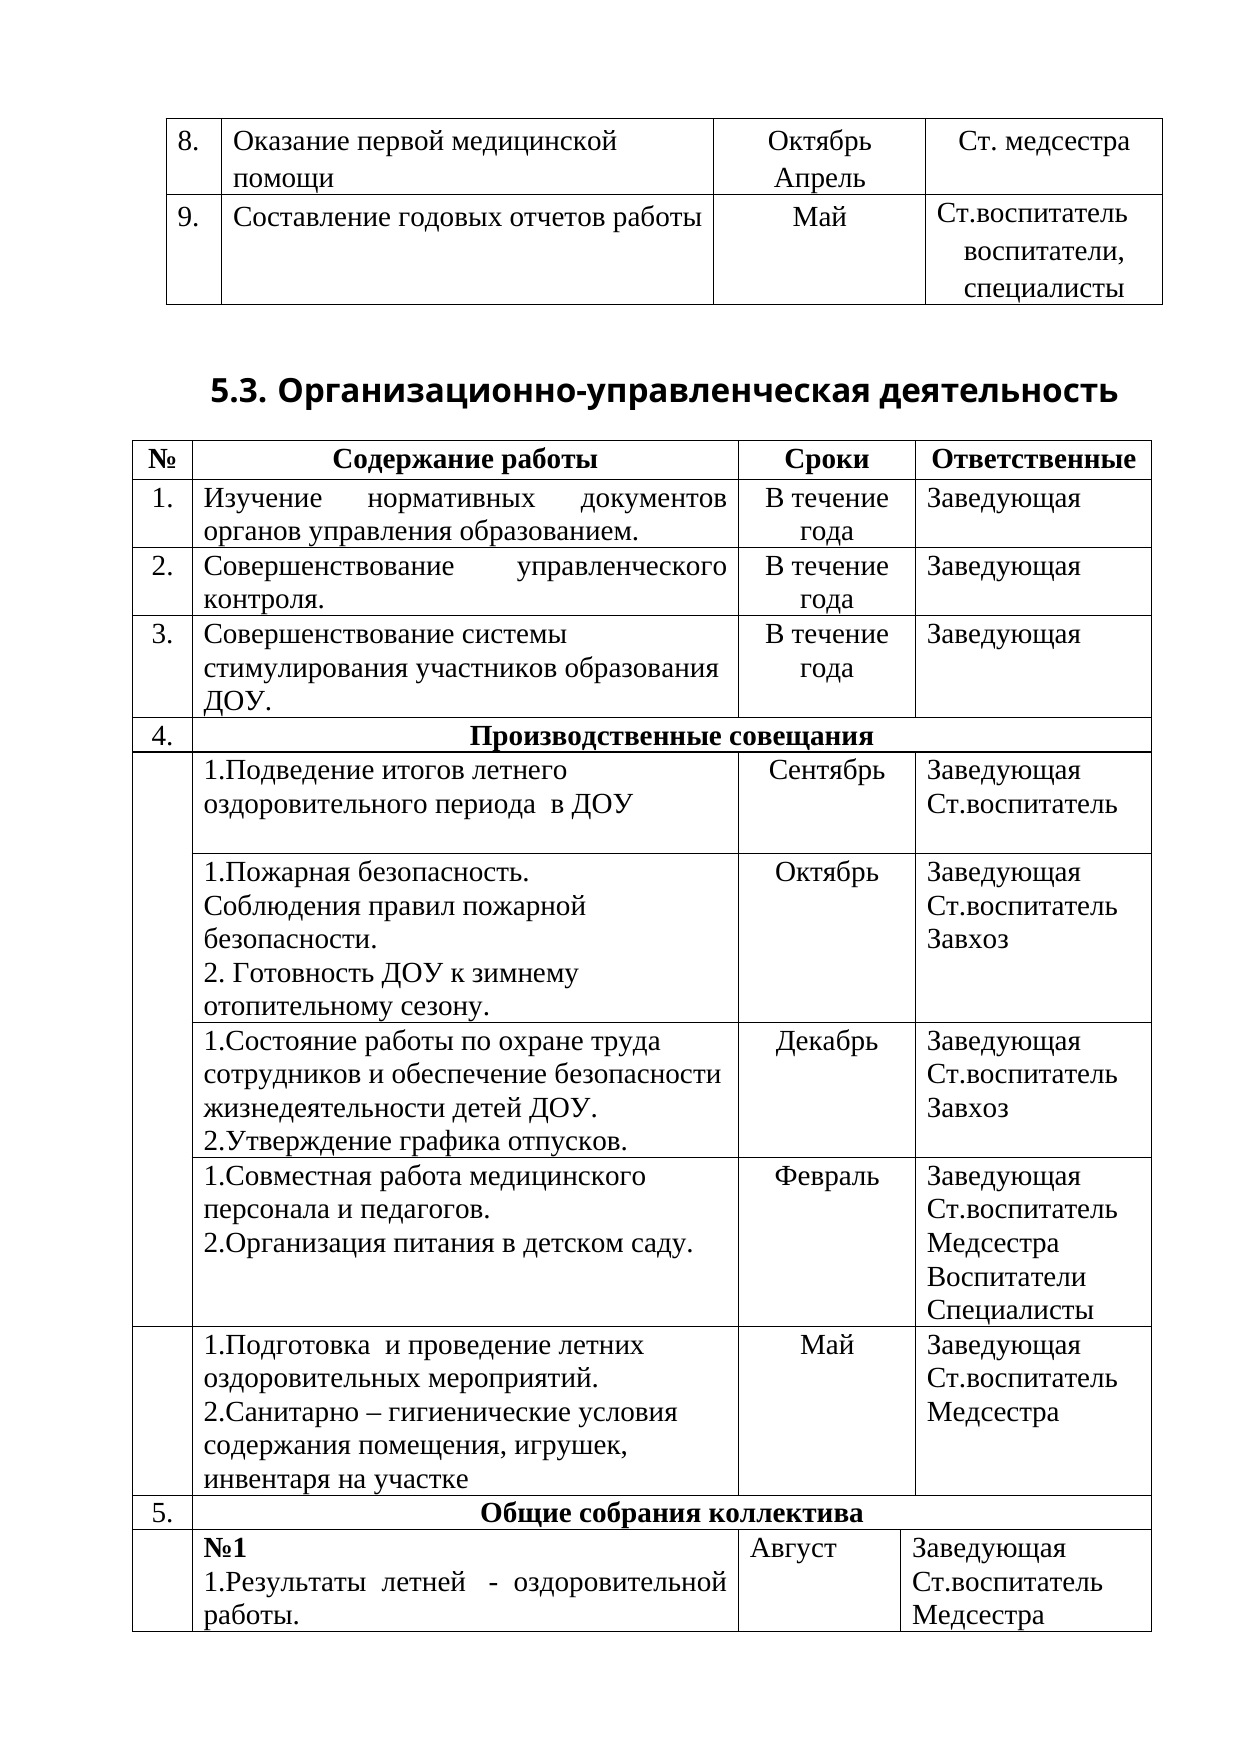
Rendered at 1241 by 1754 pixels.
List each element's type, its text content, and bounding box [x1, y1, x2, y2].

table_cell [133, 1530, 192, 1631]
table_header № [133, 441, 192, 479]
table_cell Октябрь [739, 854, 915, 1022]
table_cell 4. [133, 718, 192, 751]
table_cell [133, 753, 192, 1326]
table_cell Составление годовых отчетов работы [222, 195, 713, 304]
table_cell 5. [133, 1496, 192, 1529]
table_cell Заведующая [916, 548, 1151, 615]
table_cell В течение года [739, 480, 915, 547]
table_cell Оказание первой медицинской помощи [222, 119, 713, 194]
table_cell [193, 1530, 738, 1631]
table_cell Май [739, 1327, 915, 1494]
table_cell Февраль [739, 1158, 915, 1326]
table_cell Совершенствование системы стимулирования участников образования ДОУ. [193, 616, 738, 717]
table_cell 1.Состояние работы по охране труда сотрудников и обеспечение безопасности жизнедеятельности детей ДОУ. 2.Утверждение графика отпусков. [193, 1023, 738, 1157]
table_cell Заведующая [916, 480, 1151, 547]
table_header Сроки [739, 441, 915, 479]
table_cell 8. [167, 119, 221, 194]
table_cell Заведующая Ст.воспитатель Завхоз [916, 854, 1151, 1022]
table_cell Декабрь [739, 1023, 915, 1157]
table_cell 2. [133, 548, 192, 615]
table_cell 1.Совместная работа медицинского персонала и педагогов. 2.Организация питания в детском саду. [193, 1158, 738, 1326]
table_cell Ст.воспитатель воспитатели, специалисты [926, 195, 1162, 304]
table_cell Ст. медсестра [926, 119, 1162, 194]
table_cell 1.Подготовка и проведение летних оздоровительных мероприятий. 2.Санитарно – гигиенические условия содержания помещения, игрушек, инвентаря на участке [193, 1327, 738, 1494]
table_cell Производственные совещания [193, 718, 1151, 751]
table_header Ответственные [916, 441, 1151, 479]
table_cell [901, 1530, 1151, 1631]
table_cell Май [714, 195, 925, 304]
table_cell Заведующая [916, 616, 1151, 717]
table_cell Октябрь Апрель [714, 119, 925, 194]
text 5.3. Организационно-управленческая деятельность [177, 367, 1152, 412]
table_cell Сентябрь [739, 753, 915, 853]
table_cell Август [739, 1530, 900, 1631]
table_header Содержание работы [193, 441, 738, 479]
table_cell Совершенствование управленческого контроля. [193, 548, 738, 615]
table_cell В течение года [739, 548, 915, 615]
table_cell 9. [167, 195, 221, 304]
table_cell Общие собрания коллектива [193, 1496, 1151, 1529]
table_cell 1.Подведение итогов летнего оздоровительного периода в ДОУ [193, 753, 738, 853]
table_cell [133, 1327, 192, 1494]
table_cell В течение года [739, 616, 915, 717]
table_cell Заведующая Ст.воспитатель Медсестра [916, 1327, 1151, 1494]
table_cell 3. [133, 616, 192, 717]
table_cell 1.Пожарная безопасность. Соблюдения правил пожарной безопасности. 2. Готовность ДОУ к зимнему отопительному сезону. [193, 854, 738, 1022]
table_cell 1. [133, 480, 192, 547]
table_cell Заведующая Ст.воспитатель Медсестра Воспитатели Специалисты [916, 1158, 1151, 1326]
table_cell Заведующая Ст.воспитатель [916, 753, 1151, 853]
table_cell Изучение нормативных документов органов управления образованием. [193, 480, 738, 547]
table_cell Заведующая Ст.воспитатель Завхоз [916, 1023, 1151, 1157]
